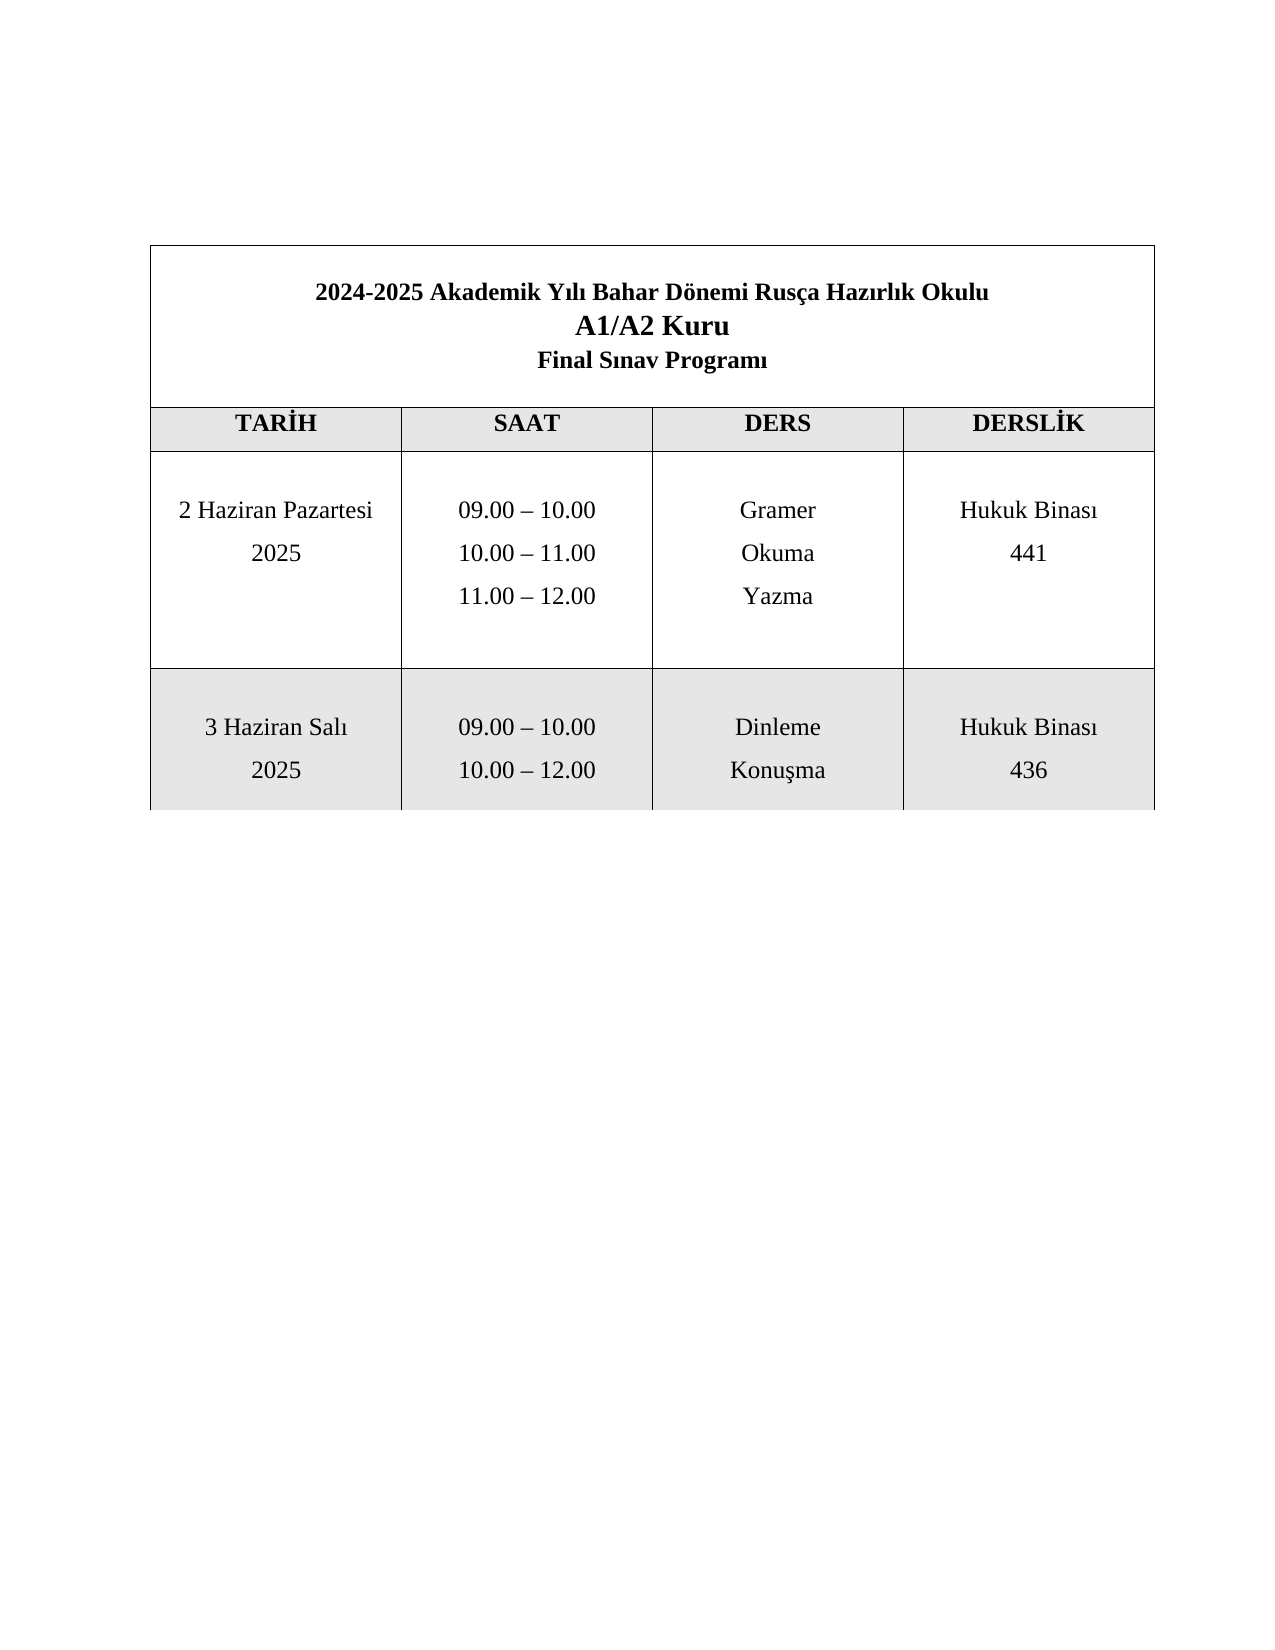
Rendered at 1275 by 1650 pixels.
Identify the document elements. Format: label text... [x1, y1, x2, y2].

table_header 2024-2025 Akademik Yılı Bahar Dönemi Rusça Hazırlık Okulu A1/A2 Kuru Final Sınav Programı [151, 246, 1154, 407]
table_cell TARİH [151, 408, 401, 451]
table_cell DERSLİK [904, 408, 1154, 451]
table_cell 09.00 – 10.00 10.00 – 12.00 [402, 669, 652, 810]
table_cell Dinleme Konuşma [653, 669, 903, 810]
table_cell SAAT [402, 408, 652, 451]
table_cell Hukuk Binası 436 [904, 669, 1154, 810]
table_cell 3 Haziran Salı 2025 [151, 669, 401, 810]
table_cell 2 Haziran Pazartesi 2025 [151, 452, 401, 667]
table_cell Gramer Okuma Yazma [653, 452, 903, 667]
table_cell 09.00 – 10.00 10.00 – 11.00 11.00 – 12.00 [402, 452, 652, 667]
table_cell DERS [653, 408, 903, 451]
table_cell Hukuk Binası 441 [904, 452, 1154, 667]
